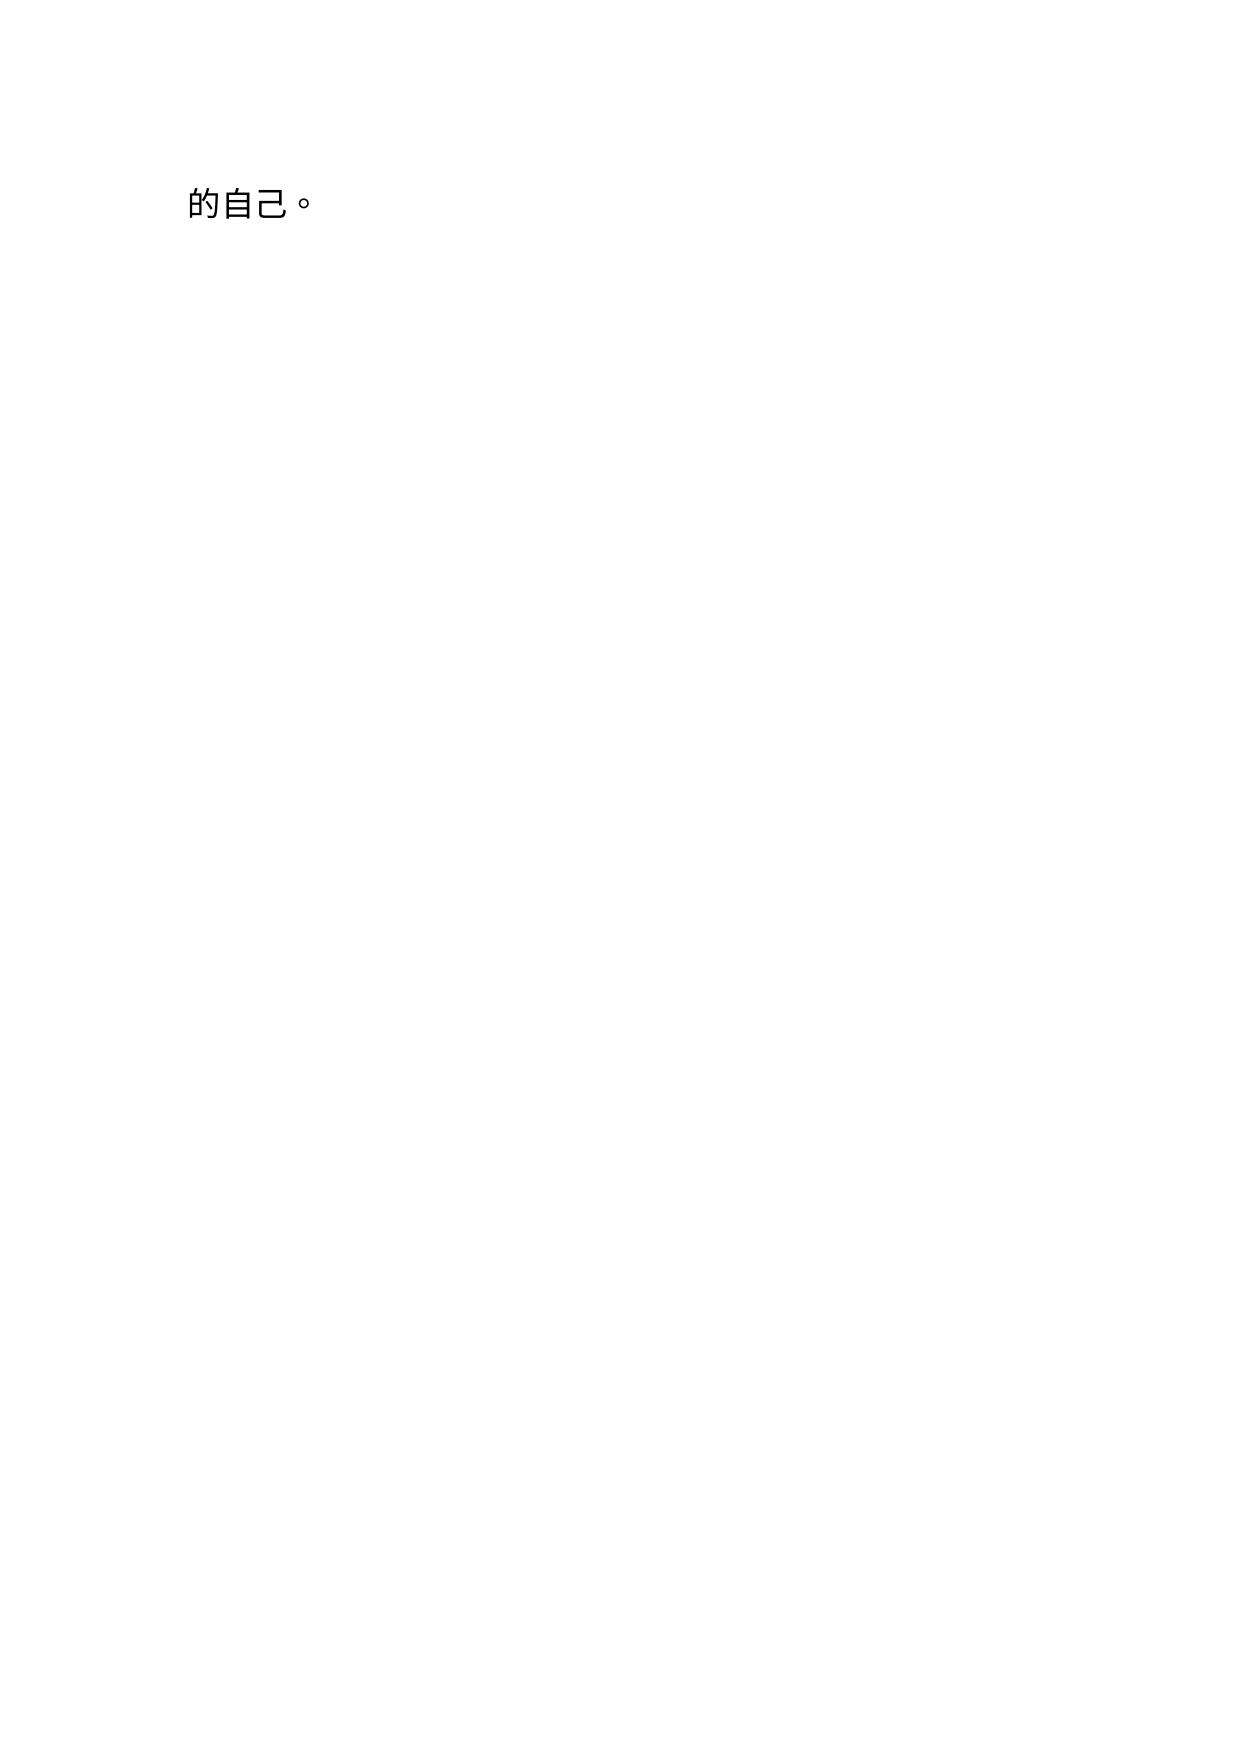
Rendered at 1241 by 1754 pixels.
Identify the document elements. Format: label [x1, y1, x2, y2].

text [187, 164, 1053, 239]
